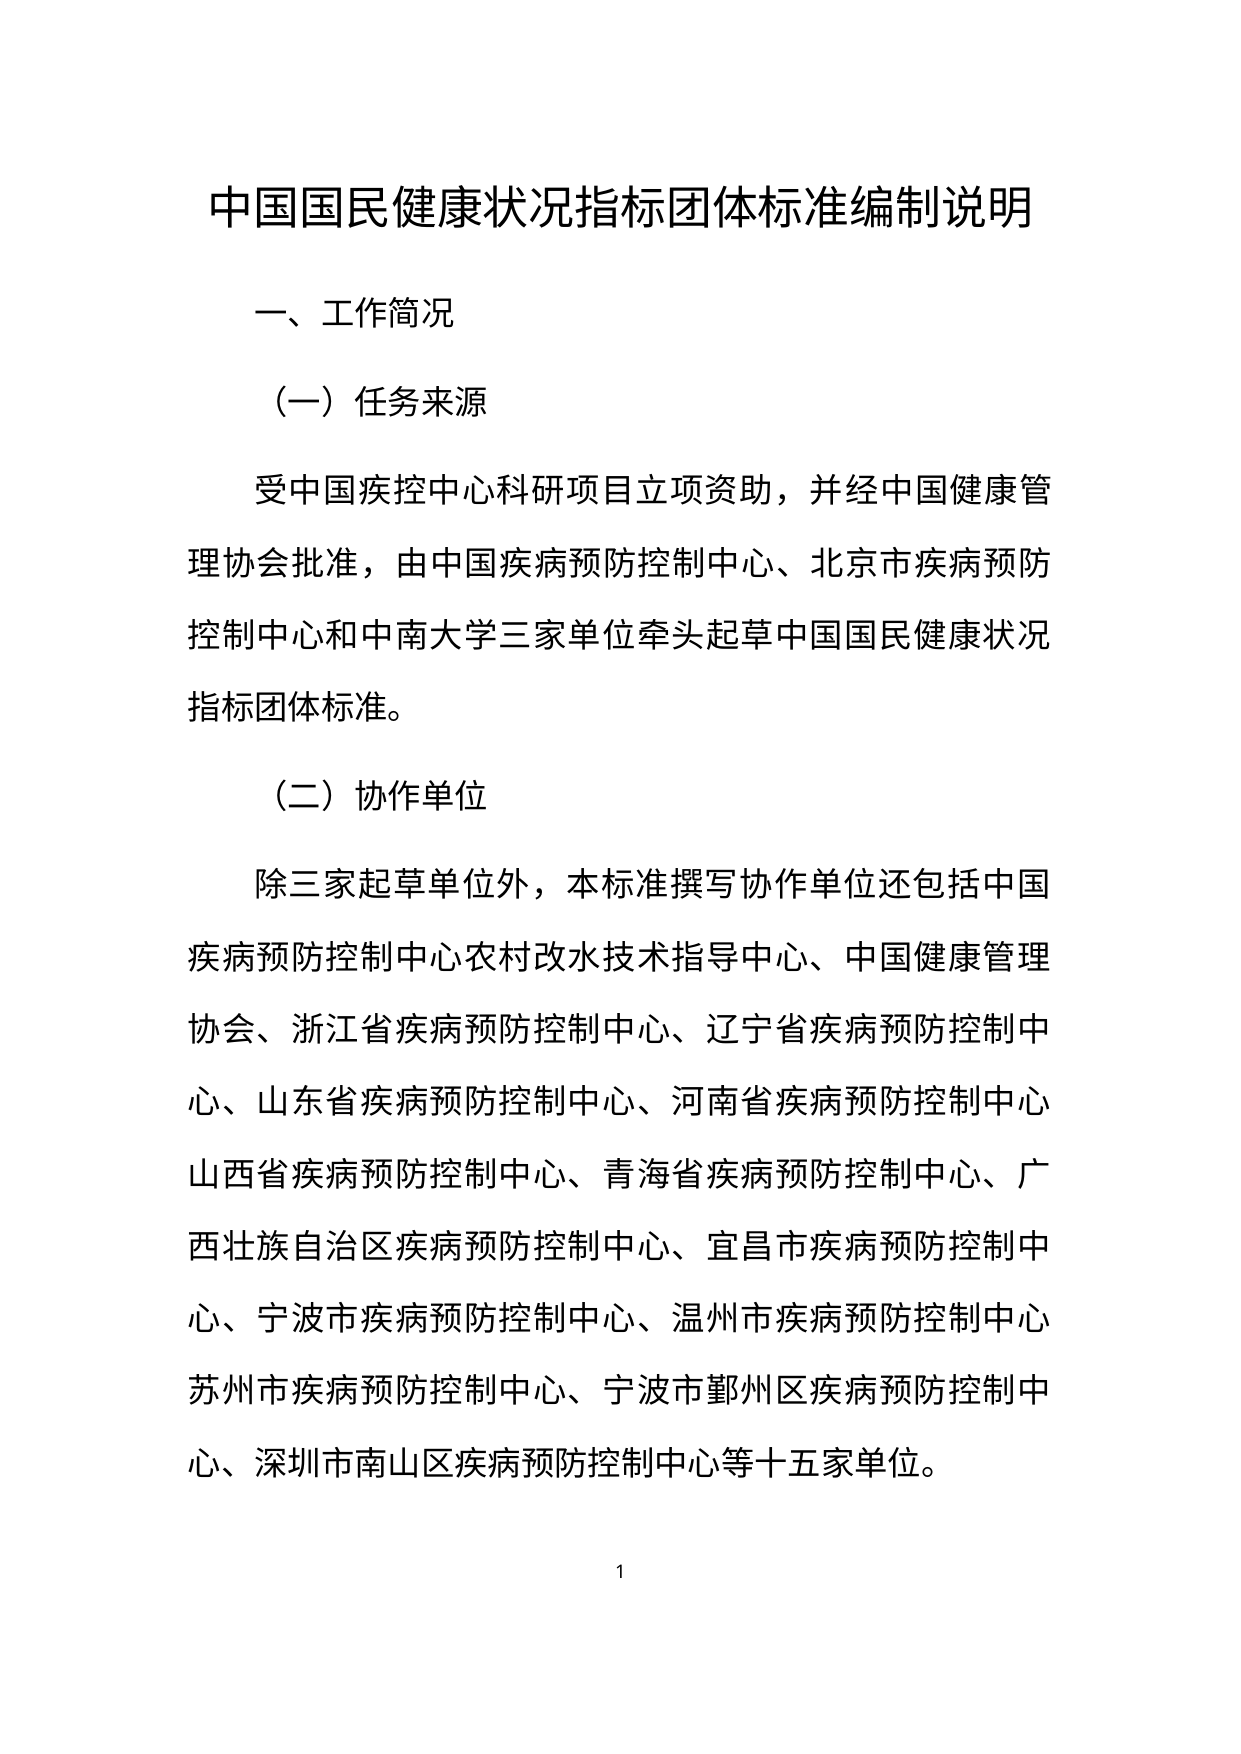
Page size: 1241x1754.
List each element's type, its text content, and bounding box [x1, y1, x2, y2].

text 受中国疾控中心科研项目立项资助，并经中国健康管理协会批准，由中国疾病预防控制中心、北京市疾病预防控制中心和中南大学三家单位牵头起草中国国民健康状况指标团体标准。 [187, 464, 1053, 729]
text 中国国民健康状况指标团体标准编制说明 [187, 171, 1053, 238]
text （一）任务来源 [187, 376, 1053, 424]
text （二）协作单位 [187, 770, 1053, 818]
text 一、工作简况 [187, 287, 1053, 335]
text 除三家起草单位外，本标准撰写协作单位还包括中国疾病预防控制中心农村改水技术指导中心、中国健康管理协会、浙江省疾病预防控制中心、辽宁省疾病预防控制中心、山东省疾病预防控制中心、河南省疾病预防控制中心、山西省疾病预防控制中心、青海省疾病预防控制中心、广西壮族自治区疾病预防控制中心、宜昌市疾病预防控制中心、宁波市疾病预防控制中心、温州市疾病预防控制中心、苏州市疾病预防控制中心、宁波市鄞州区疾病预防控制中心、深圳市南山区疾病预防控制中心等十五家单位。 [187, 858, 1053, 1485]
